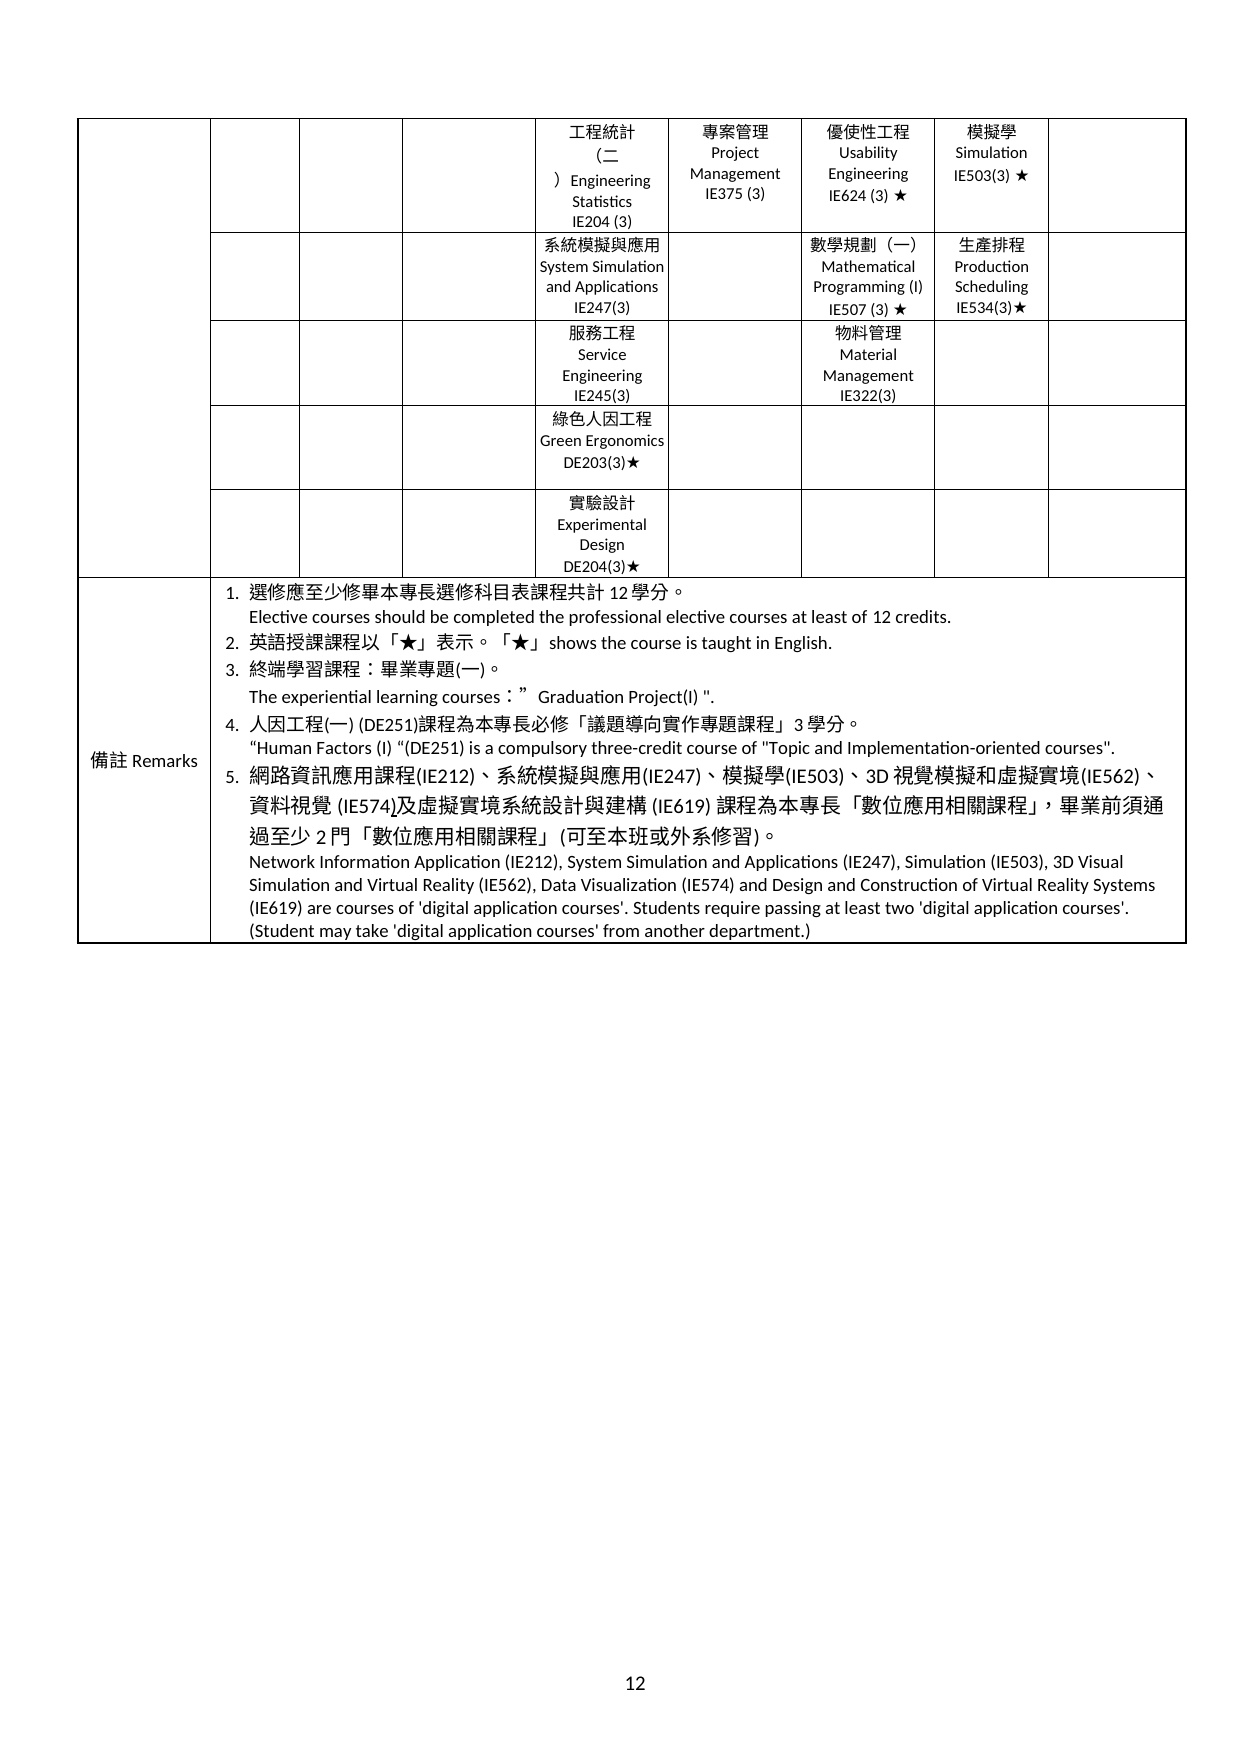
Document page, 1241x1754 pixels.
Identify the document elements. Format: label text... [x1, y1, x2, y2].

table_cell [1049, 119, 1185, 232]
table_cell [300, 119, 402, 232]
table_cell [802, 406, 934, 489]
table_cell [669, 490, 801, 577]
table_cell 系統模擬與應用 System Simulation and Applications IE247(3) [536, 233, 668, 320]
table_cell [669, 233, 801, 320]
table_cell [211, 233, 299, 320]
table_cell [669, 321, 801, 405]
table_cell 綠色人因工程 Green Ergonomics DE203(3)★ [536, 406, 668, 489]
table_cell [1049, 233, 1185, 320]
table_cell [211, 119, 299, 232]
table_cell [935, 490, 1048, 577]
table_cell [1049, 490, 1185, 577]
table_cell 物料管理 Material Management IE322(3) [802, 321, 934, 405]
table_cell [300, 406, 402, 489]
table_cell [1049, 321, 1185, 405]
table_cell 數學規劃（一） Mathematical Programming (I) IE507 (3) ★ [802, 233, 934, 320]
table_cell [403, 321, 535, 405]
table_cell [935, 321, 1048, 405]
table_cell 選修應至少修畢本專長選修科目表課程共計12學分。 Elective courses should be completed the professional elective courses at least of 12 credits. 英語授課課程以「★」表示。「★」shows the course is taught in English. 終端學習課程：畢業專題(一)。 The experiential learning courses：”Graduation Project(I) ". 人因工程(一) (DE251)課程為本專長必修「議題導向實作專題課程」3學分。 “Human Factors (I) “(DE251) is a compulsory three-credit course of "Topic and Implementation-oriented courses". 網路資訊應用課程(IE212)、系統模擬與應用(IE247)、模擬學(IE503)、3D視覺模擬和虛擬實境(IE562)、資料視覺 (IE574)及虛擬實境系統設計與建構 (IE619) 課程為本專長「數位應用相關課程｣，畢業前須通過至少2門「數位應用相關課程」(可至本班或外系修習)。 Network Information Application (IE212), System Simulation and Applications (IE247), Simulation (IE503), 3D Visual Simulation and Virtual Reality (IE562), Data Visualization (IE574) and Design and Construction of Virtual Reality Systems (IE619) are courses of 'digital application courses'. Students require passing at least two 'digital application courses'. (Student may take 'digital application courses' from another department.) [211, 578, 1185, 942]
table_cell 備註Remarks [79, 578, 210, 942]
table_cell [802, 490, 934, 577]
table_cell [211, 406, 299, 489]
table_cell 服務工程 Service Engineering IE245(3) [536, 321, 668, 405]
table_cell [403, 119, 535, 232]
table_cell [403, 490, 535, 577]
table_cell [300, 233, 402, 320]
table_cell [669, 406, 801, 489]
table_cell 優使性工程Usability Engineering IE624 (3) ★ [802, 119, 934, 232]
table_cell [300, 490, 402, 577]
table_cell [1049, 406, 1185, 489]
table_cell 模擬學Simulation IE503(3) ★ [935, 119, 1048, 232]
table_cell [211, 321, 299, 405]
table_cell [300, 321, 402, 405]
table_cell 生產排程Production Scheduling IE534(3)★ [935, 233, 1048, 320]
table_cell [935, 406, 1048, 489]
table_cell 工程統計（二）Engineering Statistics IE204 (3) [536, 119, 668, 232]
table_cell [403, 233, 535, 320]
table_cell [403, 406, 535, 489]
table_cell 專案管理 Project Management IE375 (3) [669, 119, 801, 232]
table_cell [211, 490, 299, 577]
table_cell 實驗設計 Experimental Design DE204(3)★ [536, 490, 668, 577]
